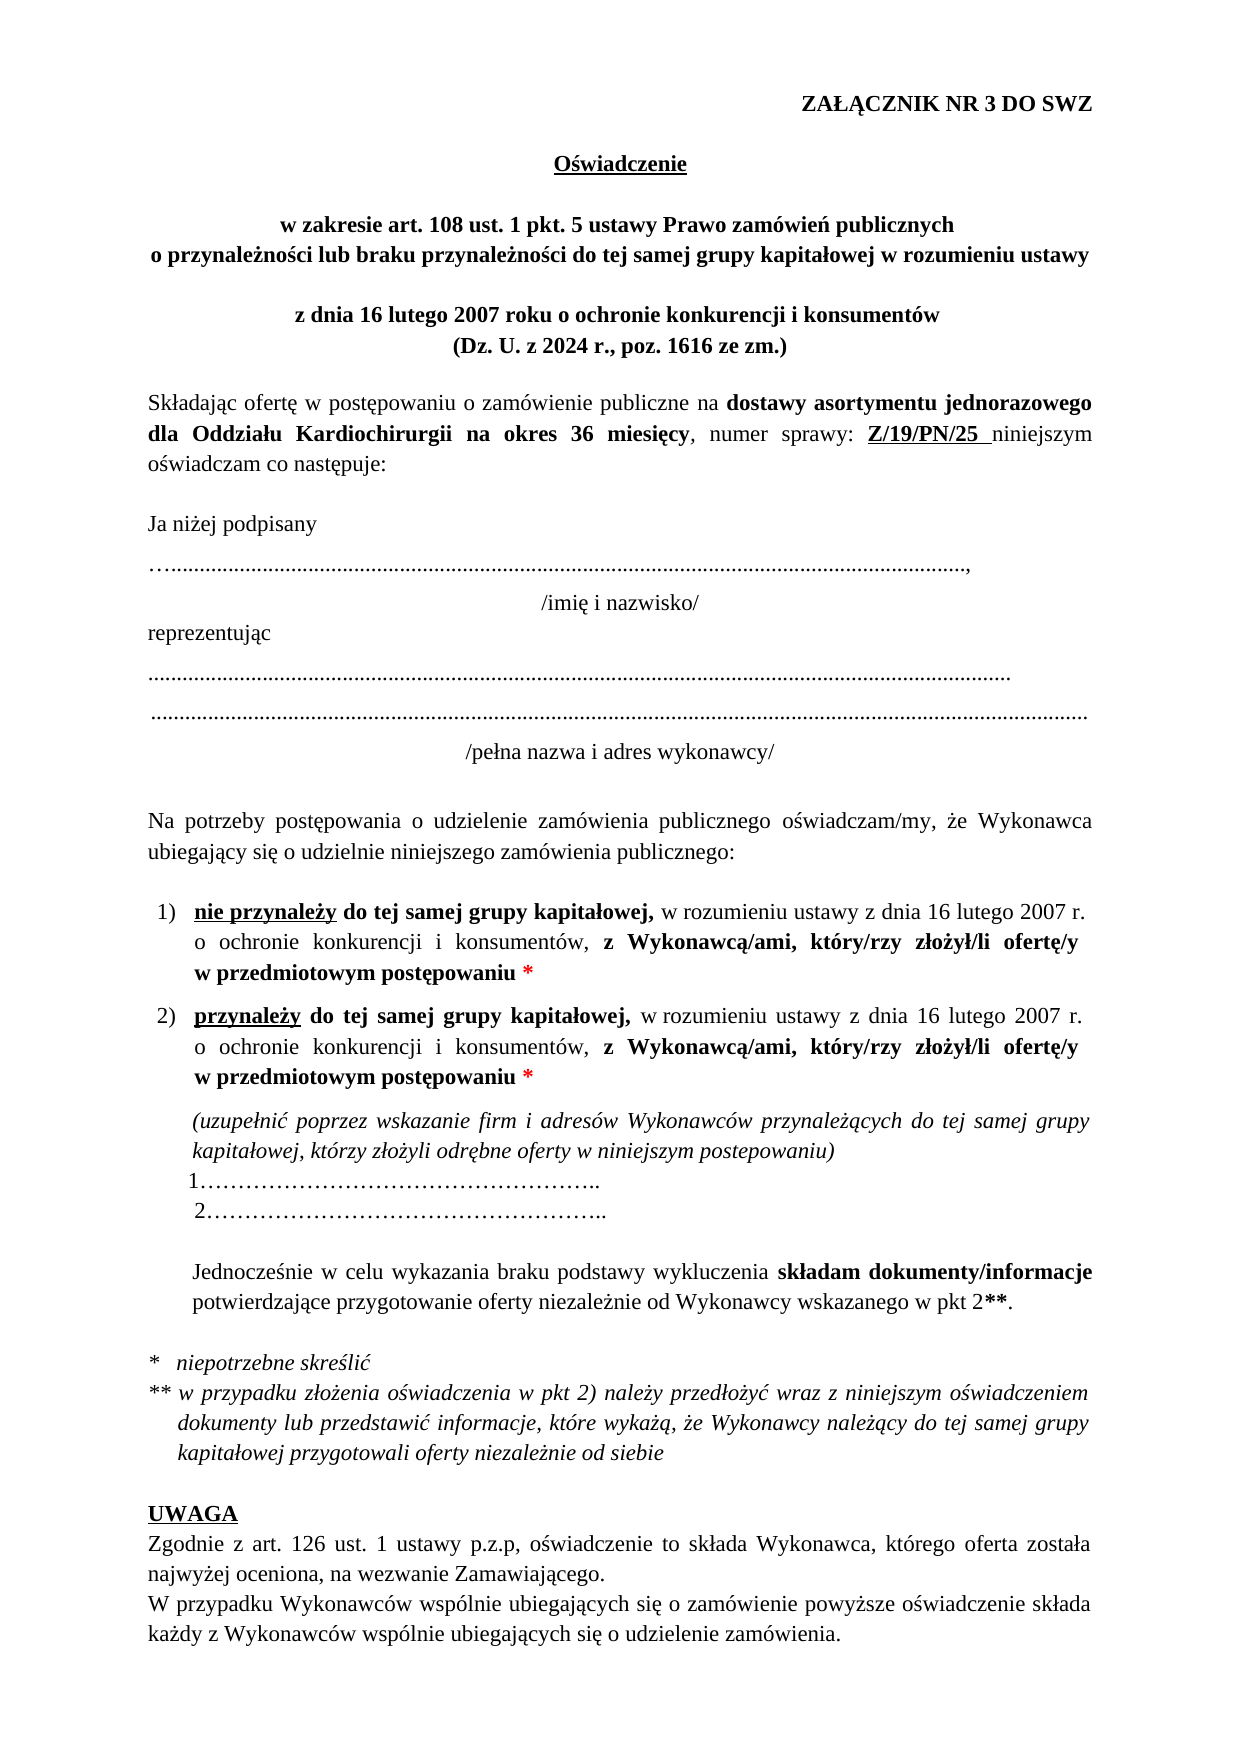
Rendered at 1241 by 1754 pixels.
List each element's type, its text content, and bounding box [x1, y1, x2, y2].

text W przypadku Wykonawców wspólnie ubiegających się o zamówienie powyższe oświadczenie składa każdy z Wykonawców wspólnie ubiegających się o udzielenie zamówienia. [148, 1590, 1092, 1647]
text * niepotrzebne skreślić [148, 1348, 1092, 1375]
text Zgodnie z art. 126 ust. 1 ustawy p.z.p, oświadczenie to składa Wykonawca, którego oferta została najwyżej oceniona, na wezwanie Zamawiającego. [148, 1530, 1092, 1586]
list nie przynależy do tej samej grupy kapitałowej, w rozumieniu ustawy z dnia 16 lutego 2007 r. o ochronie konkurencji i konsumentów, z Wykonawcą/ami, który/rzy złożył/li ofertę/y w przedmiotowym postępowaniu * [157, 898, 1093, 985]
text Na potrzeby postępowania o udzielenie zamówienia publicznego oświadczam/my, że Wykonawca ubiegający się o udzielnie niniejszego zamówienia publicznego: [148, 807, 1093, 864]
text /imię i nazwisko/ [148, 589, 1092, 616]
text reprezentując [148, 619, 1092, 646]
list przynależy do tej samej grupy kapitałowej, w rozumieniu ustawy z dnia 16 lutego 2007 r. o ochronie konkurencji i konsumentów, z Wykonawcą/ami, który/rzy złożył/li ofertę/y w przedmiotowym postępowaniu * [157, 1002, 1093, 1089]
text w zakresie art. 108 ust. 1 pkt. 5 ustawy Prawo zamówień publicznych o przynależności lub braku przynależności do tej samej grupy kapitałowej w rozumieniu ustawy z dnia 16 lutego 2007 roku o ochronie konkurencji i konsumentów (Dz. U. z 2024 r., poz. 1616 ze zm.) [148, 211, 1093, 358]
text ZAŁĄCZNIK NR 3 DO SWZ [148, 90, 1093, 116]
text ** w przypadku złożenia oświadczenia w pkt 2) należy przedłożyć wraz z niniejszym oświadczeniem dokumenty lub przedstawić informacje, które wykażą, że Wykonawcy należący do tej samej grupy kapitałowej przygotowali oferty niezależnie od siebie [148, 1379, 1092, 1466]
text ..................................................................................................................................................................../pełna nazwa i adres wykonawcy/ [148, 698, 1092, 764]
text Składając ofertę w postępowaniu o zamówienie publiczne na dostawy asortymentu jednorazowego dla Oddziału Kardiochirurgii na okres 36 miesięcy, numer sprawy: Z/19/PN/25 niniejszym oświadczam co następuje: [148, 389, 1092, 476]
text UWAGA [148, 1499, 1092, 1526]
text ....................................................................................................................................................... [148, 659, 1092, 685]
text Jednocześnie w celu wykazania braku podstawy wykluczenia składam dokumenty/informacje potwierdzające przygotowanie oferty niezależnie od Wykonawcy wskazanego w pkt 2**. [192, 1258, 1092, 1314]
text 2…………………………………………….. [148, 1197, 1093, 1224]
text 1…………………………………………….. [148, 1167, 1093, 1194]
list (uzupełnić poprzez wskazanie firm i adresów Wykonawców przynależących do tej samej grupy kapitałowej, którzy złożyli odrębne oferty w niniejszym postepowaniu) [192, 1107, 1092, 1163]
text …..........................................................................................................................................., [148, 550, 1092, 576]
text Oświadczenie [148, 150, 1093, 177]
text Ja niżej podpisany [148, 510, 1092, 537]
